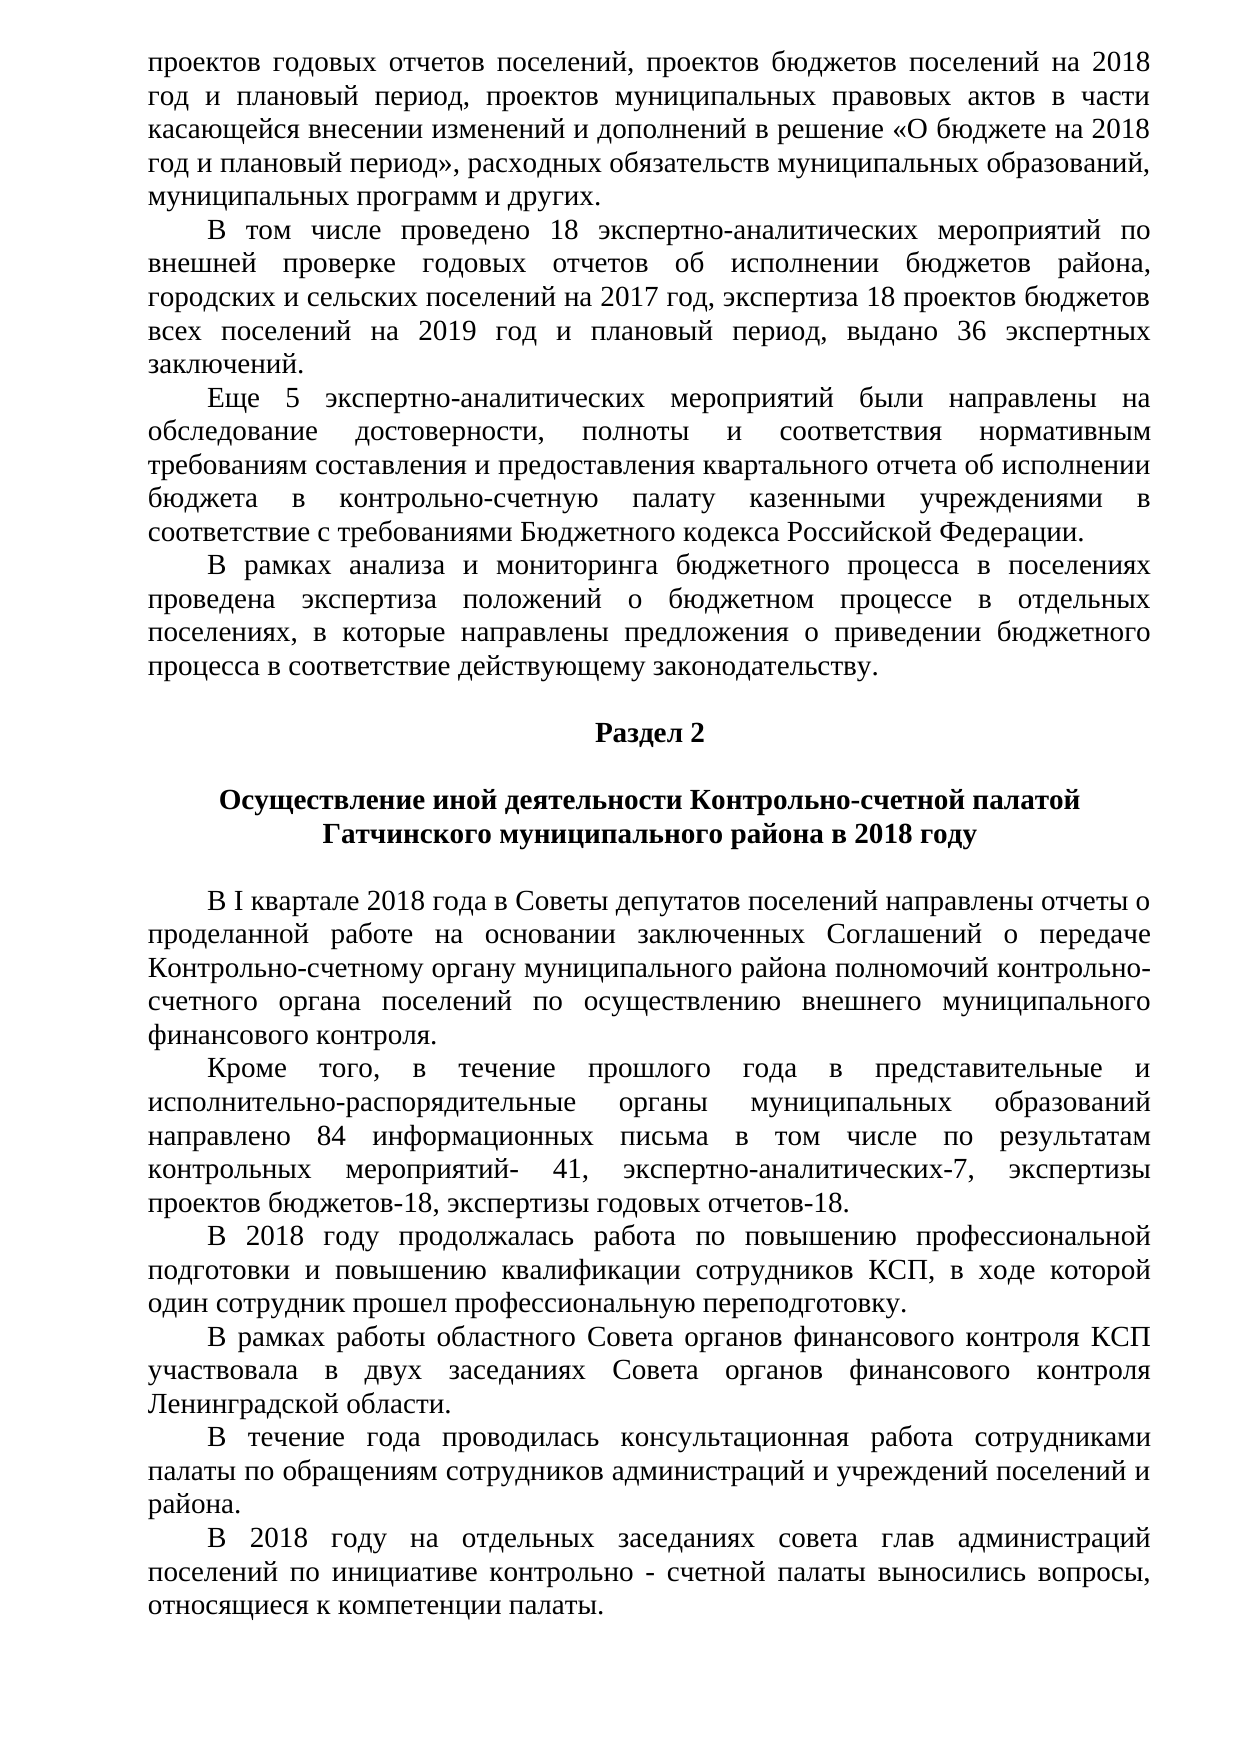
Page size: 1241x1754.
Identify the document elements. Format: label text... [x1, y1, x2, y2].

text Еще 5 экспертно-аналитических мероприятий были направлены на обследование достоверности, полноты и соответствия нормативным требованиям составления и предоставления квартального отчета об исполнении бюджета в контрольно-счетную палату казенными учреждениями в соответствие с требованиями Бюджетного кодекса Российской Федерации. [148, 380, 1152, 547]
text В 2018 году продолжалась работа по повышению профессиональной подготовки и повышению квалификации сотрудников КСП, в ходе которой один сотрудник прошел профессиональную переподготовку. [148, 1218, 1152, 1319]
text В I квартале 2018 года в Советы депутатов поселений направлены отчеты о проделанной работе на основании заключенных Соглашений о передаче Контрольно-счетному органу муниципального района полномочий контрольно-счетного органа поселений по осуществлению внешнего муниципального финансового контроля. [148, 883, 1152, 1051]
text Кроме того, в течение прошлого года в представительные и исполнительно-распорядительные органы муниципальных образований направлено 84 информационных письма в том числе по результатам контрольных мероприятий- 41, экспертно-аналитических-7, экспертизы проектов бюджетов-18, экспертизы годовых отчетов-18. [148, 1051, 1152, 1218]
text В течение года проводилась консультационная работа сотрудниками палаты по обращениям сотрудников администраций и учреждений поселений и района. [148, 1419, 1152, 1520]
text В 2018 году на отдельных заседаниях совета глав администраций поселений по инициативе контрольно - счетной палаты выносились вопросы, относящиеся к компетенции палаты. [148, 1520, 1152, 1621]
text Раздел 2 [148, 715, 1152, 749]
text В рамках работы областного Совета органов финансового контроля КСП участвовала в двух заседаниях Совета органов финансового контроля Ленинградской области. [148, 1319, 1152, 1419]
text Осуществление иной деятельности Контрольно-счетной палатой Гатчинского муниципального района в 2018 году [148, 782, 1152, 849]
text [148, 44, 1152, 212]
text В рамках анализа и мониторинга бюджетного процесса в поселениях проведена экспертиза положений о бюджетном процессе в отдельных поселениях, в которые направлены предложения о приведении бюджетного процесса в соответствие действующему законодательству. [148, 547, 1152, 682]
text В том числе проведено 18 экспертно-аналитических мероприятий по внешней проверке годовых отчетов об исполнении бюджетов района, городских и сельских поселений на 2017 год, экспертиза 18 проектов бюджетов всех поселений на 2019 год и плановый период, выдано 36 экспертных заключений. [148, 212, 1152, 380]
